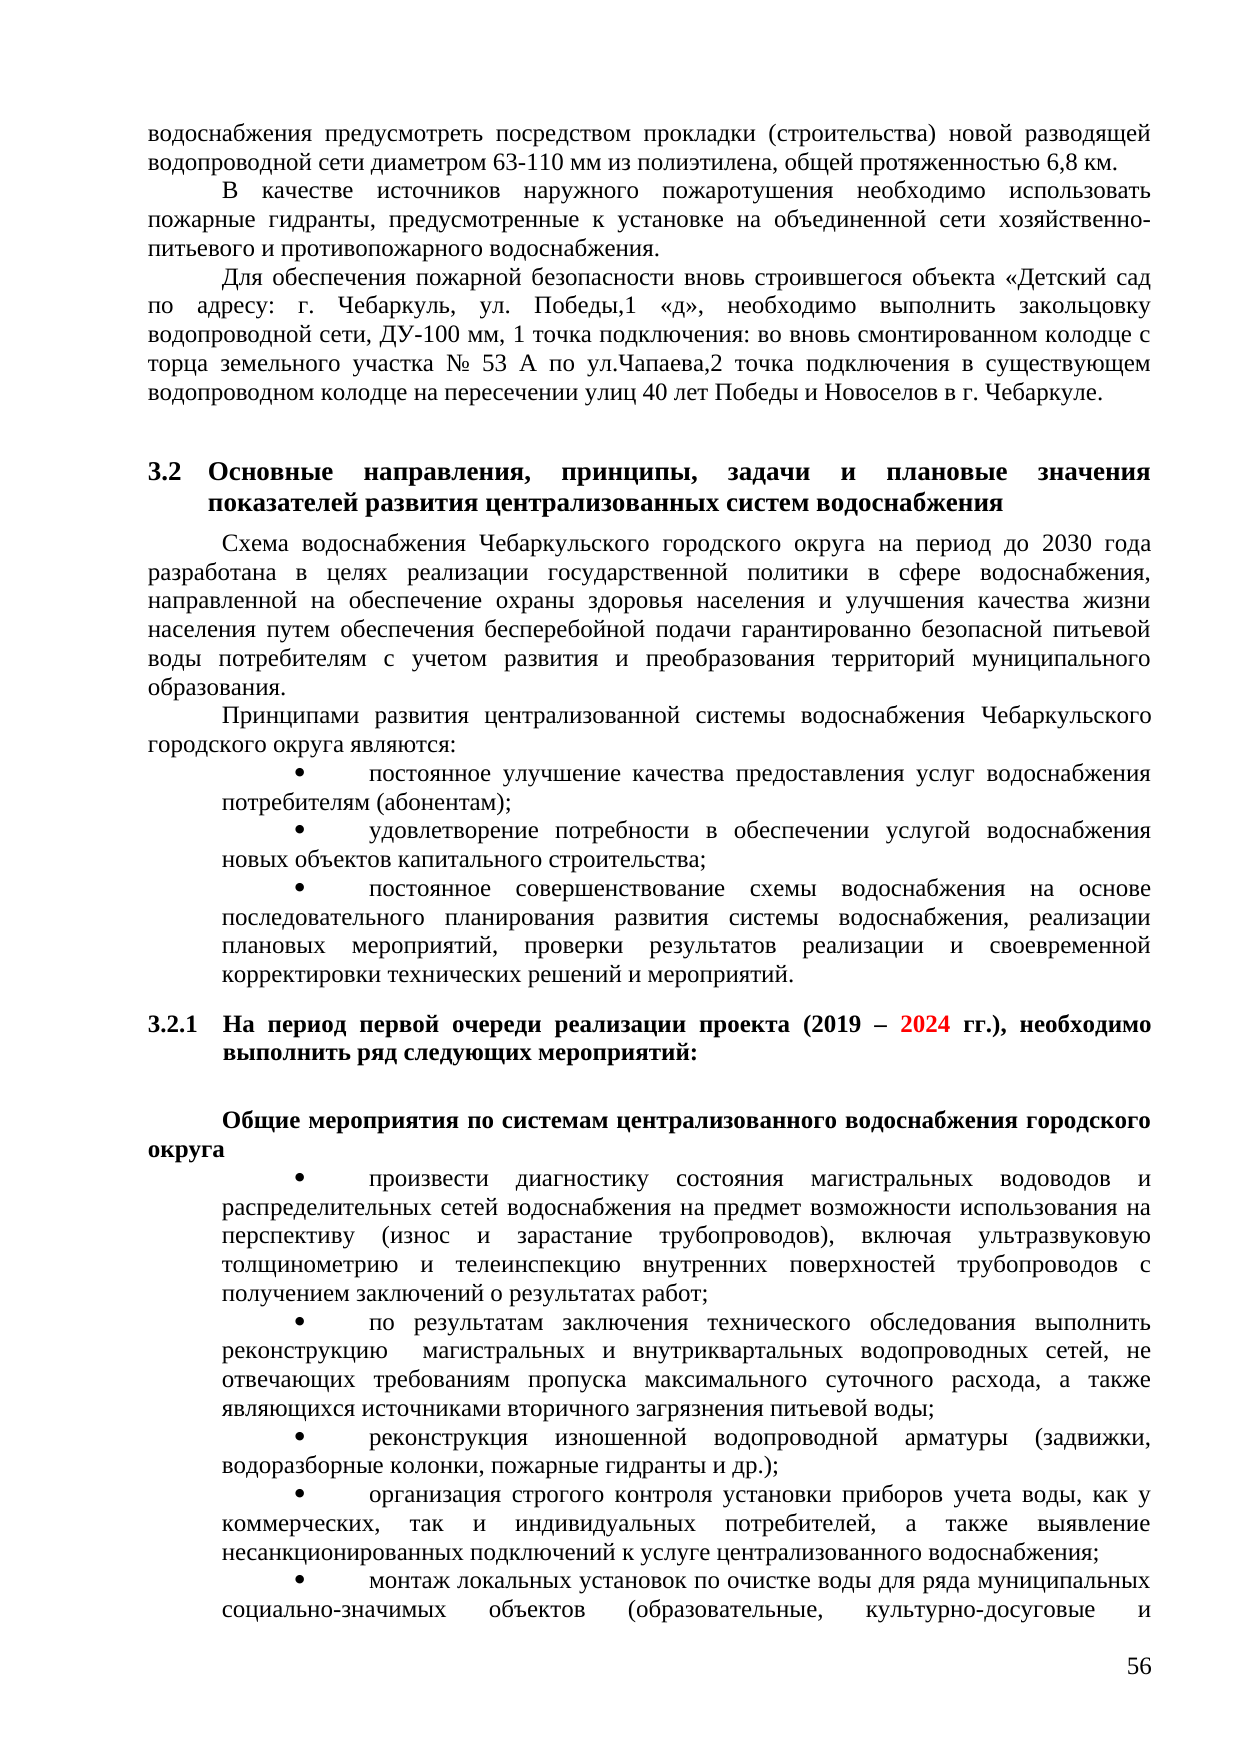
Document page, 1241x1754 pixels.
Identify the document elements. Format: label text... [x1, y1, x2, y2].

list по результатам заключения технического обследования выполнить реконструкцию магистральных и внутриквартальных водопроводных сетей, не отвечающих требованиям пропуска максимального суточного расхода, а также являющихся источниками вторичного загрязнения питьевой воды; [222, 1307, 1152, 1422]
subtitle Основные направления, принципы, задачи и плановые значения показателей развития централизованных систем водоснабжения [148, 455, 1152, 517]
list постоянное совершенствование схемы водоснабжения на основе последовательного планирования развития системы водоснабжения, реализации плановых мероприятий, проверки результатов реализации и своевременной корректировки технических решений и мероприятий. [222, 873, 1152, 988]
list произвести диагностику состояния магистральных водоводов и распределительных сетей водоснабжения на предмет возможности использования на перспективу (износ и зарастание трубопроводов), включая ультразвуковую толщинометрию и телеинспекцию внутренних поверхностей трубопроводов с получением заключений о результатах работ; [222, 1163, 1152, 1307]
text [148, 118, 1152, 176]
text Общие мероприятия по системам централизованного водоснабжения городского округа [148, 1105, 1152, 1163]
list реконструкция изношенной водопроводной арматуры (задвижки, водоразборные колонки, пожарные гидранты и др.); [222, 1422, 1152, 1479]
text Принципами развития централизованной системы водоснабжения Чебаркульского городского округа являются: [148, 700, 1152, 758]
list организация строгого контроля установки приборов учета воды, как у коммерческих, так и индивидуальных потребителей, а также выявление несанкционированных подключений к услуге централизованного водоснабжения; [222, 1479, 1152, 1565]
subtitle На период первой очереди реализации проекта (2019 – 2024 гг.), необходимо выполнить ряд следующих мероприятий: [148, 1009, 1152, 1066]
list постоянное улучшение качества предоставления услуг водоснабжения потребителям (абонентам); [222, 758, 1152, 815]
text Схема водоснабжения Чебаркульского городского округа на период до 2030 года разработана в целях реализации государственной политики в сфере водоснабжения, направленной на обеспечение охраны здоровья населения и улучшения качества жизни населения путем обеспечения бесперебойной подачи гарантированно безопасной питьевой воды потребителям с учетом развития и преобразования территорий муниципального образования. [148, 528, 1152, 700]
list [222, 1565, 1152, 1623]
text Для обеспечения пожарной безопасности вновь строившегося объекта «Детский сад по адресу: г. Чебаркуль, ул. Победы,1 «д», необходимо выполнить закольцовку водопроводной сети, ДУ-100 мм, 1 точка подключения: во вновь смонтированном колодце с торца земельного участка № 53 А по ул.Чапаева,2 точка подключения в существующем водопроводном колодце на пересечении улиц 40 лет Победы и Новоселов в г. Чебаркуле. [148, 262, 1152, 406]
list удовлетворение потребности в обеспечении услугой водоснабжения новых объектов капитального строительства; [222, 815, 1152, 873]
